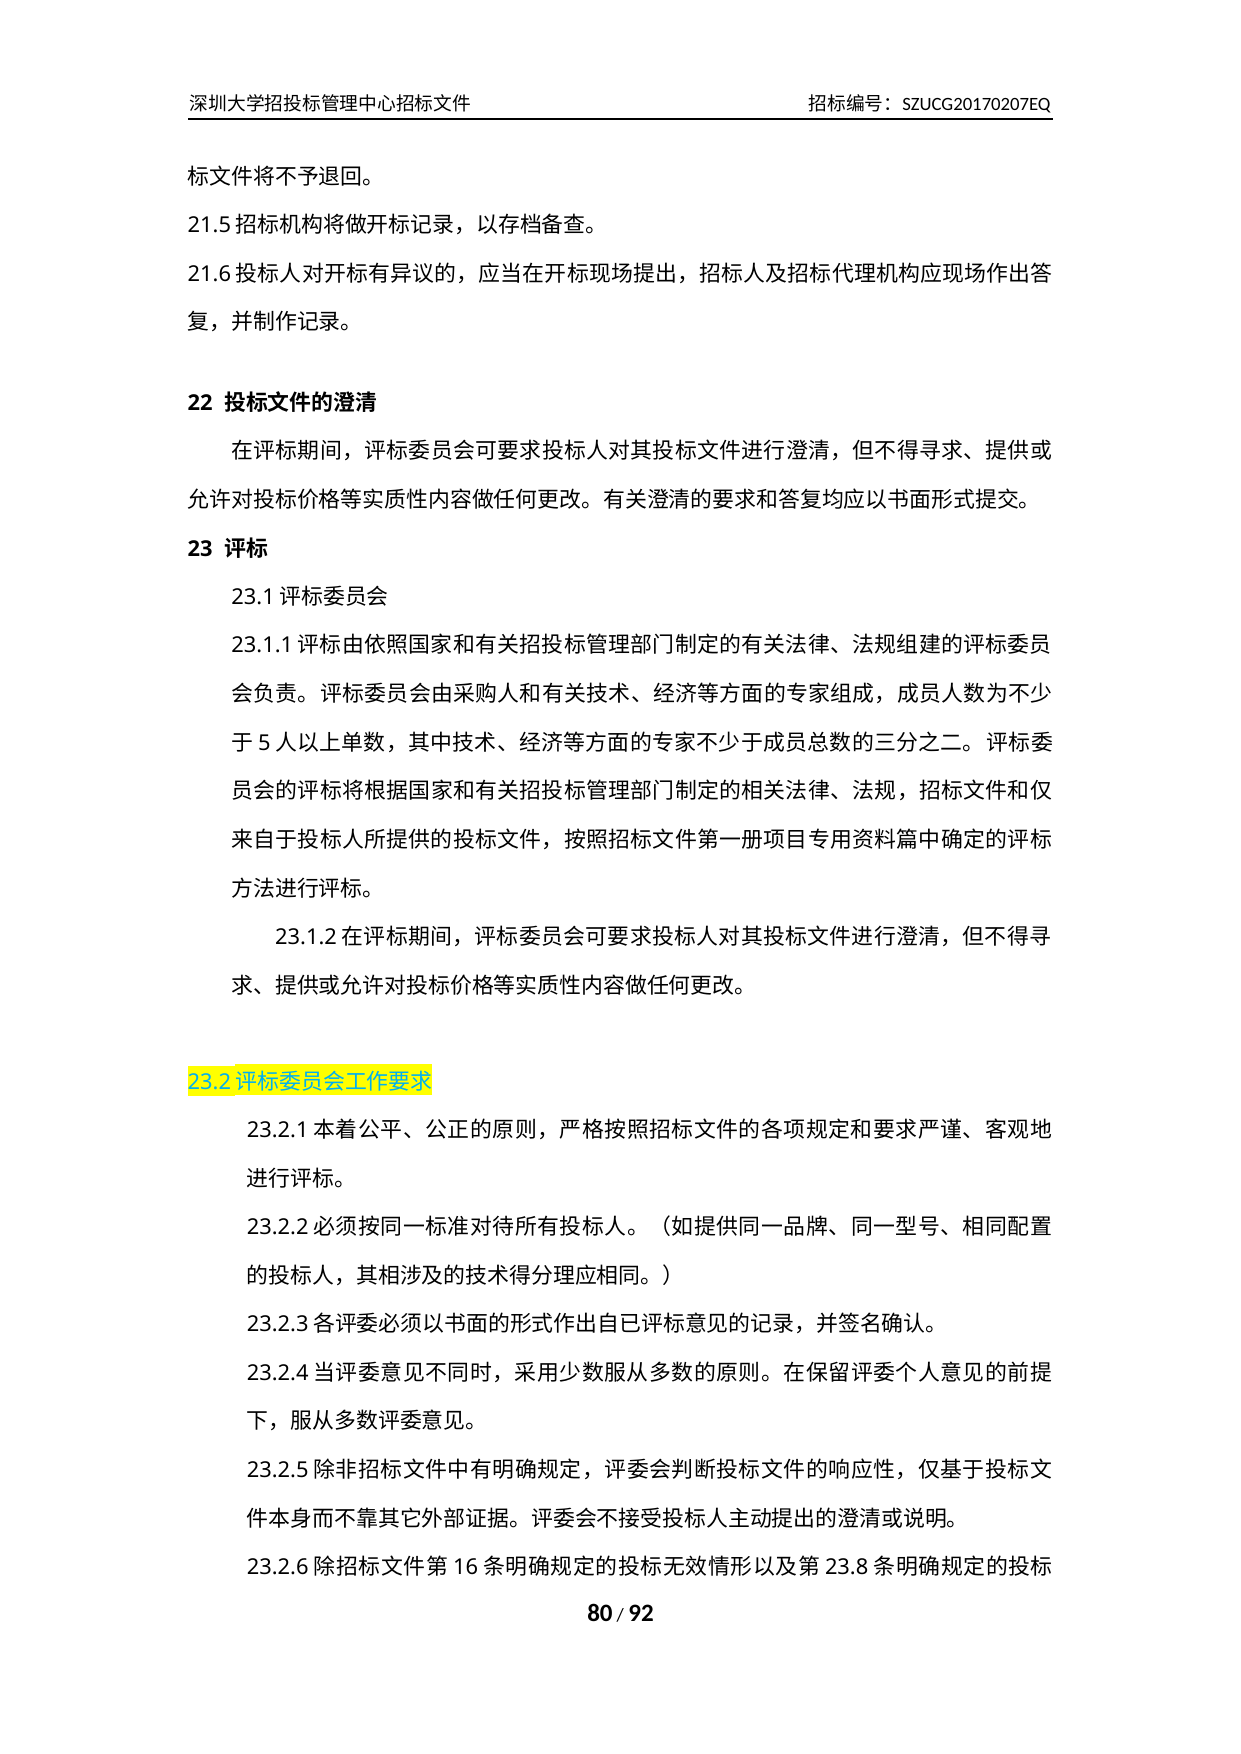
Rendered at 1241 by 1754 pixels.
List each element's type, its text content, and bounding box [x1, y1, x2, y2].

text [247, 1548, 1053, 1581]
text 23.1.1评标由依照国家和有关招投标管理部门制定的有关法律、法规组建的评标委员会负责。评标委员会由采购人和有关技术、经济等方面的专家组成，成员人数为不少于5人以上单数，其中技术、经济等方面的专家不少于成员总数的三分之二。评标委员会的评标将根据国家和有关招投标管理部门制定的相关法律、法规，招标文件和仅来自于投标人所提供的投标文件，按照招标文件第一册项目专用资料篇中确定的评标方法进行评标。 [231, 627, 1053, 903]
text 23 评标 [187, 530, 1053, 563]
text 在评标期间，评标委员会可要求投标人对其投标文件进行澄清，但不得寻求、提供或允许对投标价格等实质性内容做任何更改。有关澄清的要求和答复均应以书面形式提交。 [187, 433, 1053, 514]
text 21.5招标机构将做开标记录，以存档备查。 [187, 207, 1053, 239]
text 23.2.1本着公平、公正的原则，严格按照招标文件的各项规定和要求严谨、客观地进行评标。 [247, 1112, 1053, 1193]
text 21.6投标人对开标有异议的，应当在开标现场提出，招标人及招标代理机构应现场作出答复，并制作记录。 [187, 255, 1053, 336]
text 23.2.5除非招标文件中有明确规定，评委会判断投标文件的响应性，仅基于投标文件本身而不靠其它外部证据。评委会不接受投标人主动提出的澄清或说明。 [247, 1451, 1053, 1533]
text 22 投标文件的澄清 [187, 385, 1053, 417]
text 23.1评标委员会 [187, 578, 1053, 611]
text 23.1.2在评标期间，评标委员会可要求投标人对其投标文件进行澄清，但不得寻求、提供或允许对投标价格等实质性内容做任何更改。 [231, 919, 1053, 1000]
text 23.2.4当评委意见不同时，采用少数服从多数的原则。在保留评委个人意见的前提下，服从多数评委意见。 [247, 1354, 1053, 1436]
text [187, 158, 1053, 191]
text 23.2评标委员会工作要求 [187, 1063, 1053, 1096]
text 23.2.2必须按同一标准对待所有投标人。（如提供同一品牌、同一型号、相同配置的投标人，其相涉及的技术得分理应相同。） [247, 1209, 1053, 1290]
text 23.2.3各评委必须以书面的形式作出自已评标意见的记录，并签名确认。 [247, 1306, 1053, 1338]
